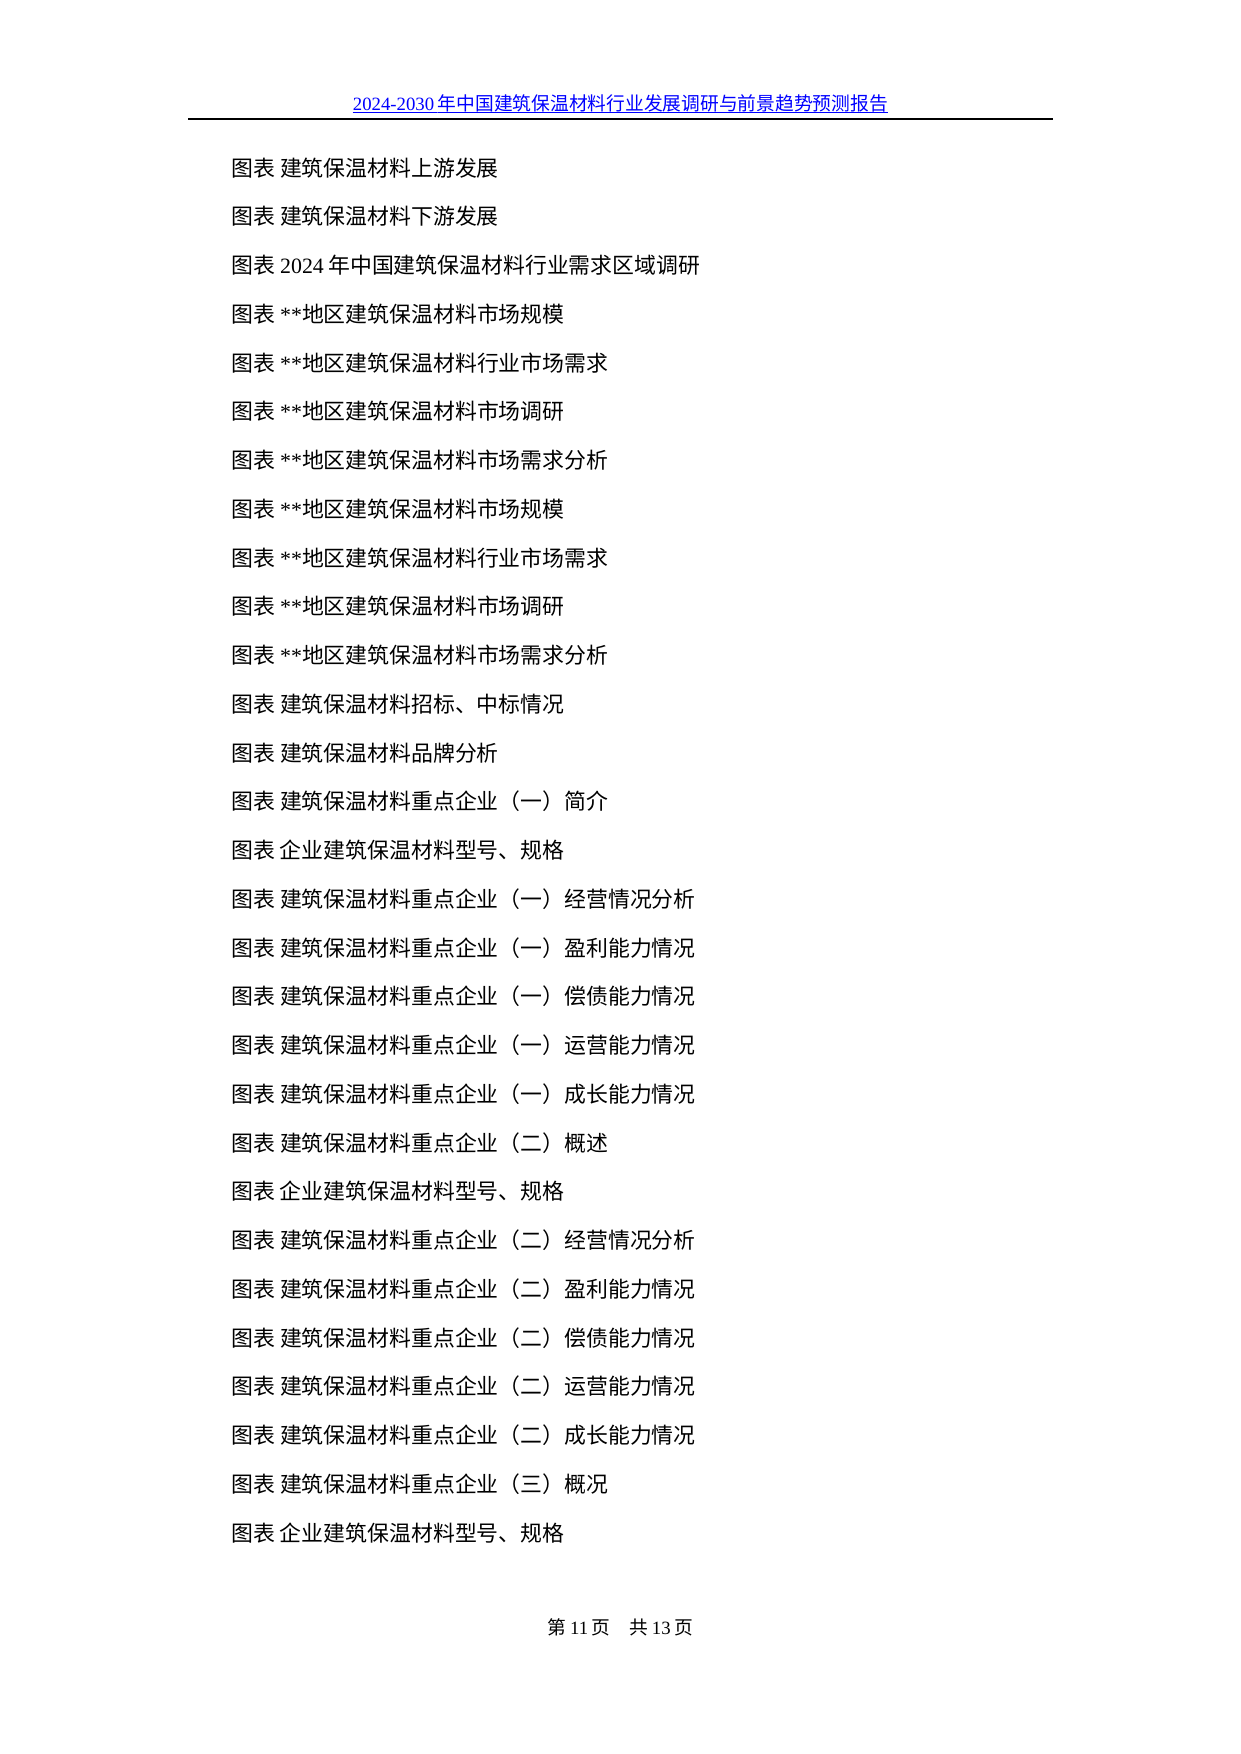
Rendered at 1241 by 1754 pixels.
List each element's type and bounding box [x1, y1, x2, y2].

text [187, 150, 1053, 1548]
